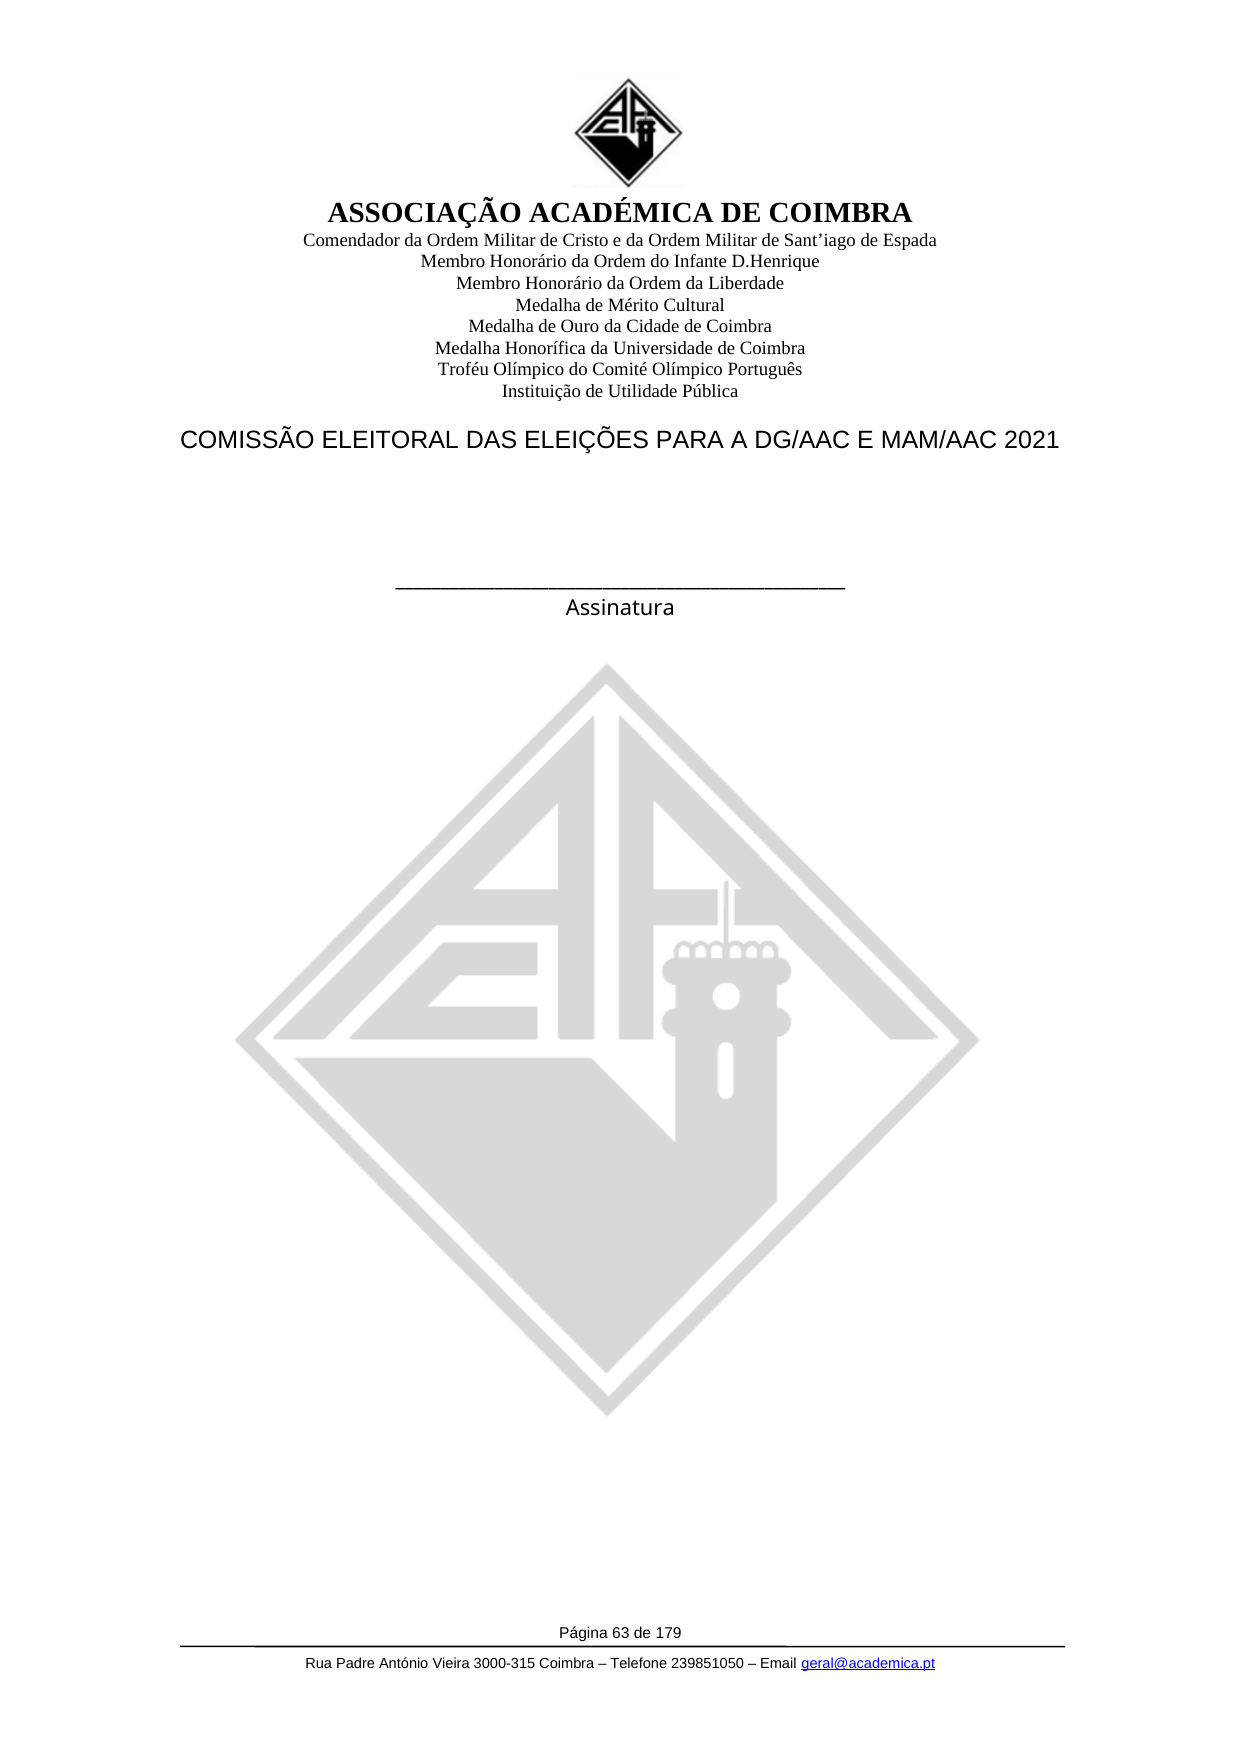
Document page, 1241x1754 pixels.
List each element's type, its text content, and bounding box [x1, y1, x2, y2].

picture [572, 75, 684, 188]
text __________________________________________________ [177, 563, 1063, 592]
text Assinatura [177, 592, 1063, 622]
